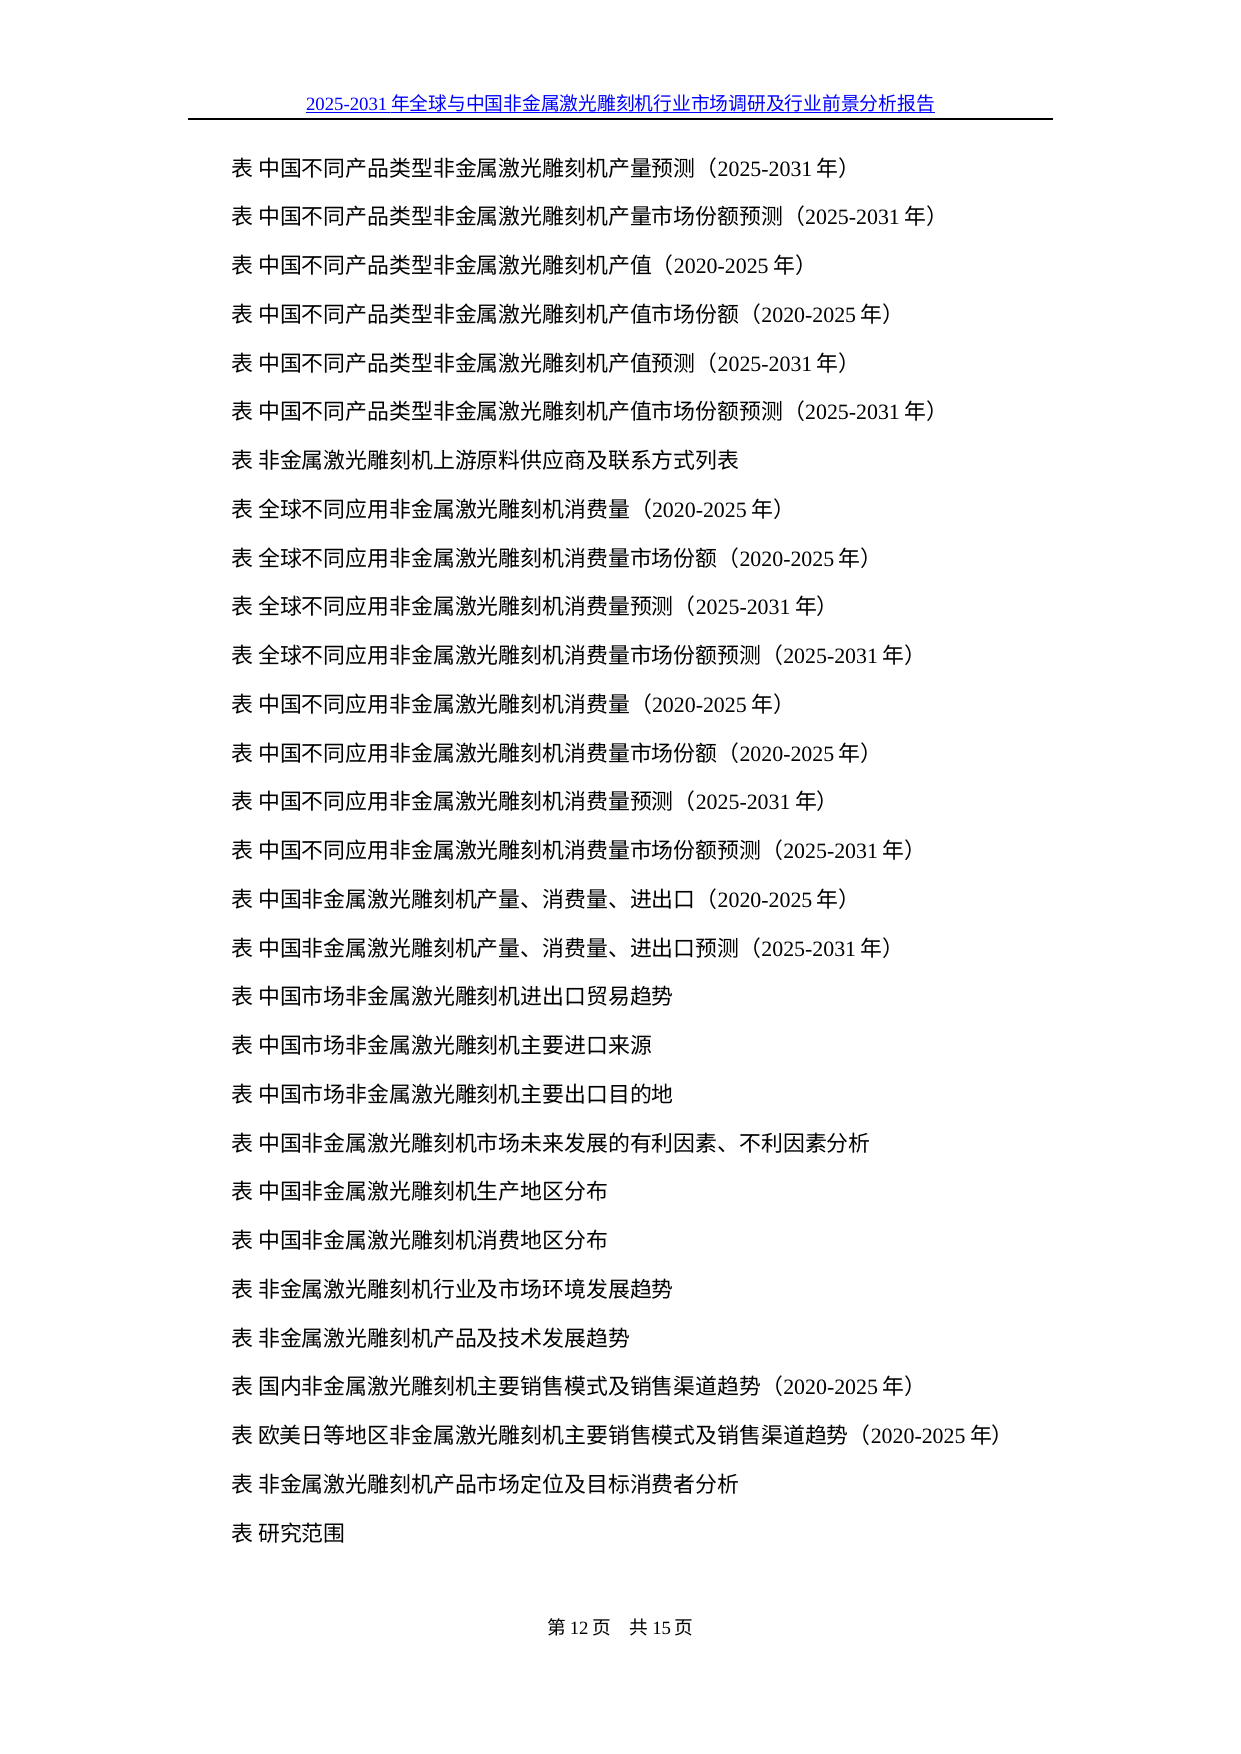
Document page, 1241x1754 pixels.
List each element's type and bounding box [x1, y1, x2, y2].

text [187, 150, 1053, 1548]
